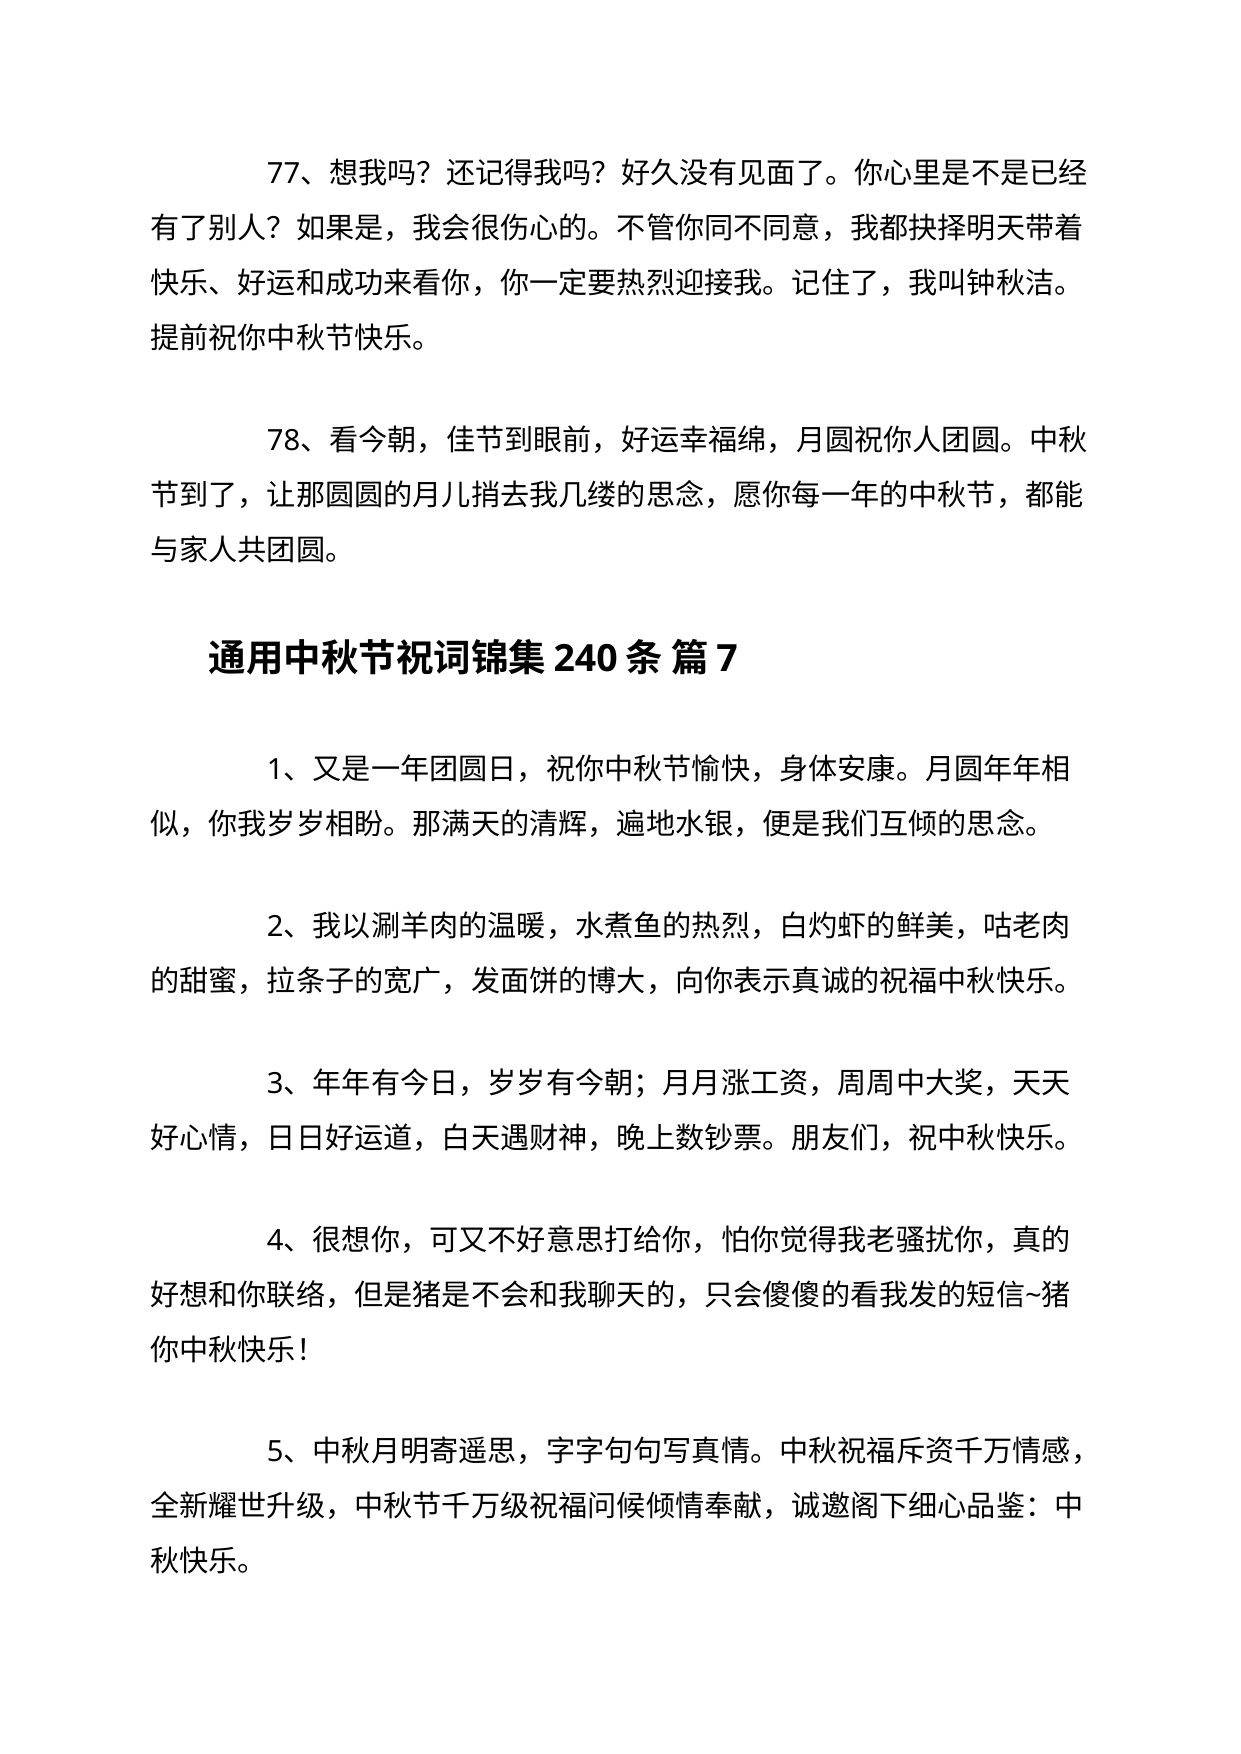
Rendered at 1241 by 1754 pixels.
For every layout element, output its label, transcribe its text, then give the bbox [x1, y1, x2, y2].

text 78、看今朝，佳节到眼前，好运幸福绵，月圆祝你人团圆。中秋节到了，让那圆圆的月儿捎去我几缕的思念，愿你每一年的中秋节，都能与家人共团圆。 [150, 417, 1090, 569]
text 5、中秋月明寄遥思，字字句句写真情。中秋祝福斥资千万情感，全新耀世升级，中秋节千万级祝福问候倾情奉献，诚邀阁下细心品鉴：中秋快乐。 [150, 1428, 1090, 1580]
text 77、想我吗？还记得我吗？好久没有见面了。你心里是不是已经有了别人？如果是，我会很伤心的。不管你同不同意，我都抉择明天带着快乐、好运和成功来看你，你一定要热烈迎接我。记住了，我叫钟秋洁。提前祝你中秋节快乐。 [150, 150, 1090, 357]
text 4、很想你，可又不好意思打给你，怕你觉得我老骚扰你，真的好想和你联络，但是猪是不会和我聊天的，只会傻傻的看我发的短信~猪你中秋快乐！ [150, 1216, 1090, 1368]
text 通用中秋节祝词锦集240条 篇7 [150, 628, 1090, 683]
text 3、年年有今日，岁岁有今朝；月月涨工资，周周中大奖，天天好心情，日日好运道，白天遇财神，晚上数钞票。朋友们，祝中秋快乐。 [150, 1059, 1090, 1157]
text 2、我以涮羊肉的温暖，水煮鱼的热烈，白灼虾的鲜美，咕老肉的甜蜜，拉条子的宽广，发面饼的博大，向你表示真诚的祝福中秋快乐。 [150, 903, 1090, 1000]
text 1、又是一年团圆日，祝你中秋节愉快，身体安康。月圆年年相似，你我岁岁相盼。那满天的清辉，遍地水银，便是我们互倾的思念。 [150, 746, 1090, 843]
